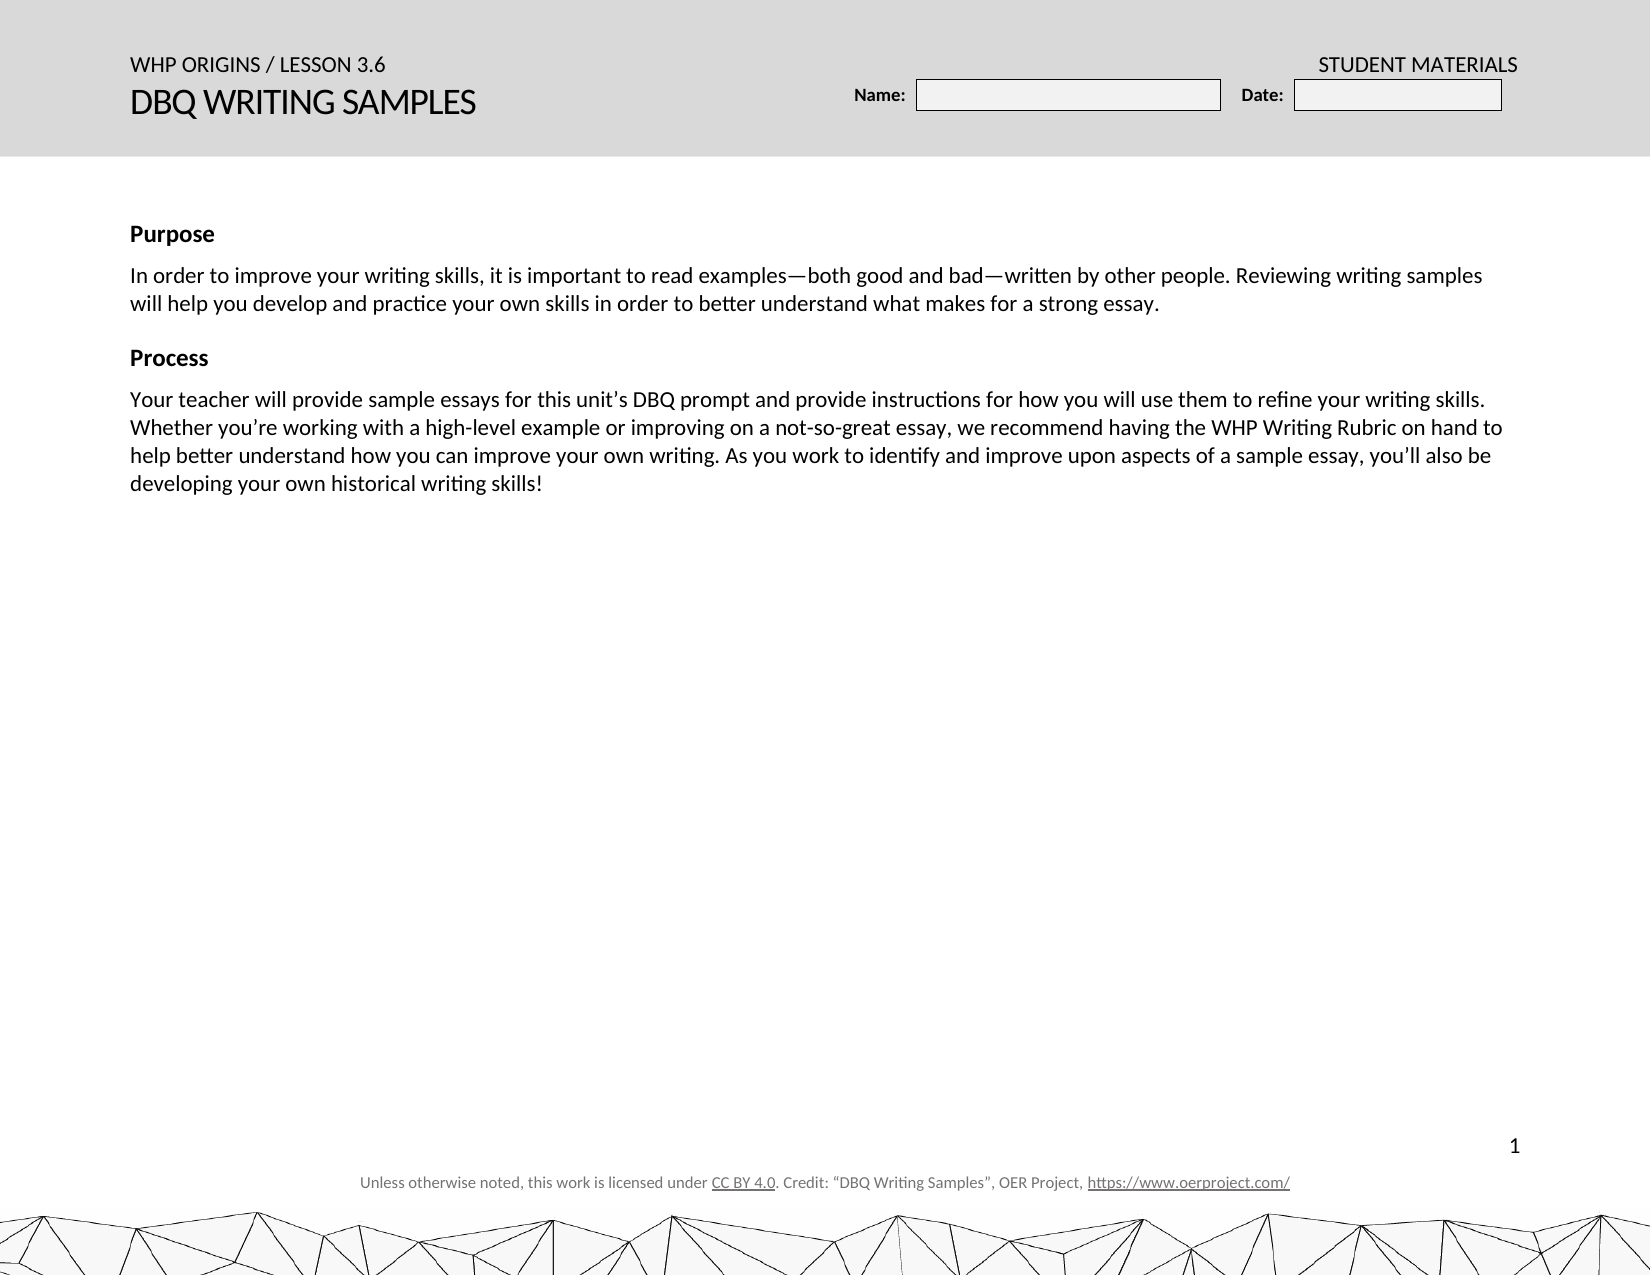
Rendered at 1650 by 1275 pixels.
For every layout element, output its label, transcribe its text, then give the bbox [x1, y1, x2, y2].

table_header Date: [1221, 79, 1294, 110]
subtitle Process [130, 342, 1520, 373]
picture [0, 1208, 1650, 1275]
subtitle Purpose [130, 218, 1520, 249]
table_header Name: [837, 79, 916, 110]
table_header [917, 80, 1220, 110]
table_header [1295, 80, 1501, 110]
text In order to improve your writing skills, it is important to read examples—both good and bad—written by other people. Reviewing writing samples will help you develop and practice your own skills in order to better understand what makes for a strong essay. [130, 261, 1520, 317]
text Your teacher will provide sample essays for this unit’s DBQ prompt and provide instructions for how you will use them to refine your writing skills. Whether you’re working with a high-level example or improving on a not-so-great essay, we recommend having the WHP Writing Rubric on hand to help better understand how you can improve your own writing. As you work to identify and improve upon aspects of a sample essay, you’ll also be developing your own historical writing skills! [130, 385, 1520, 497]
